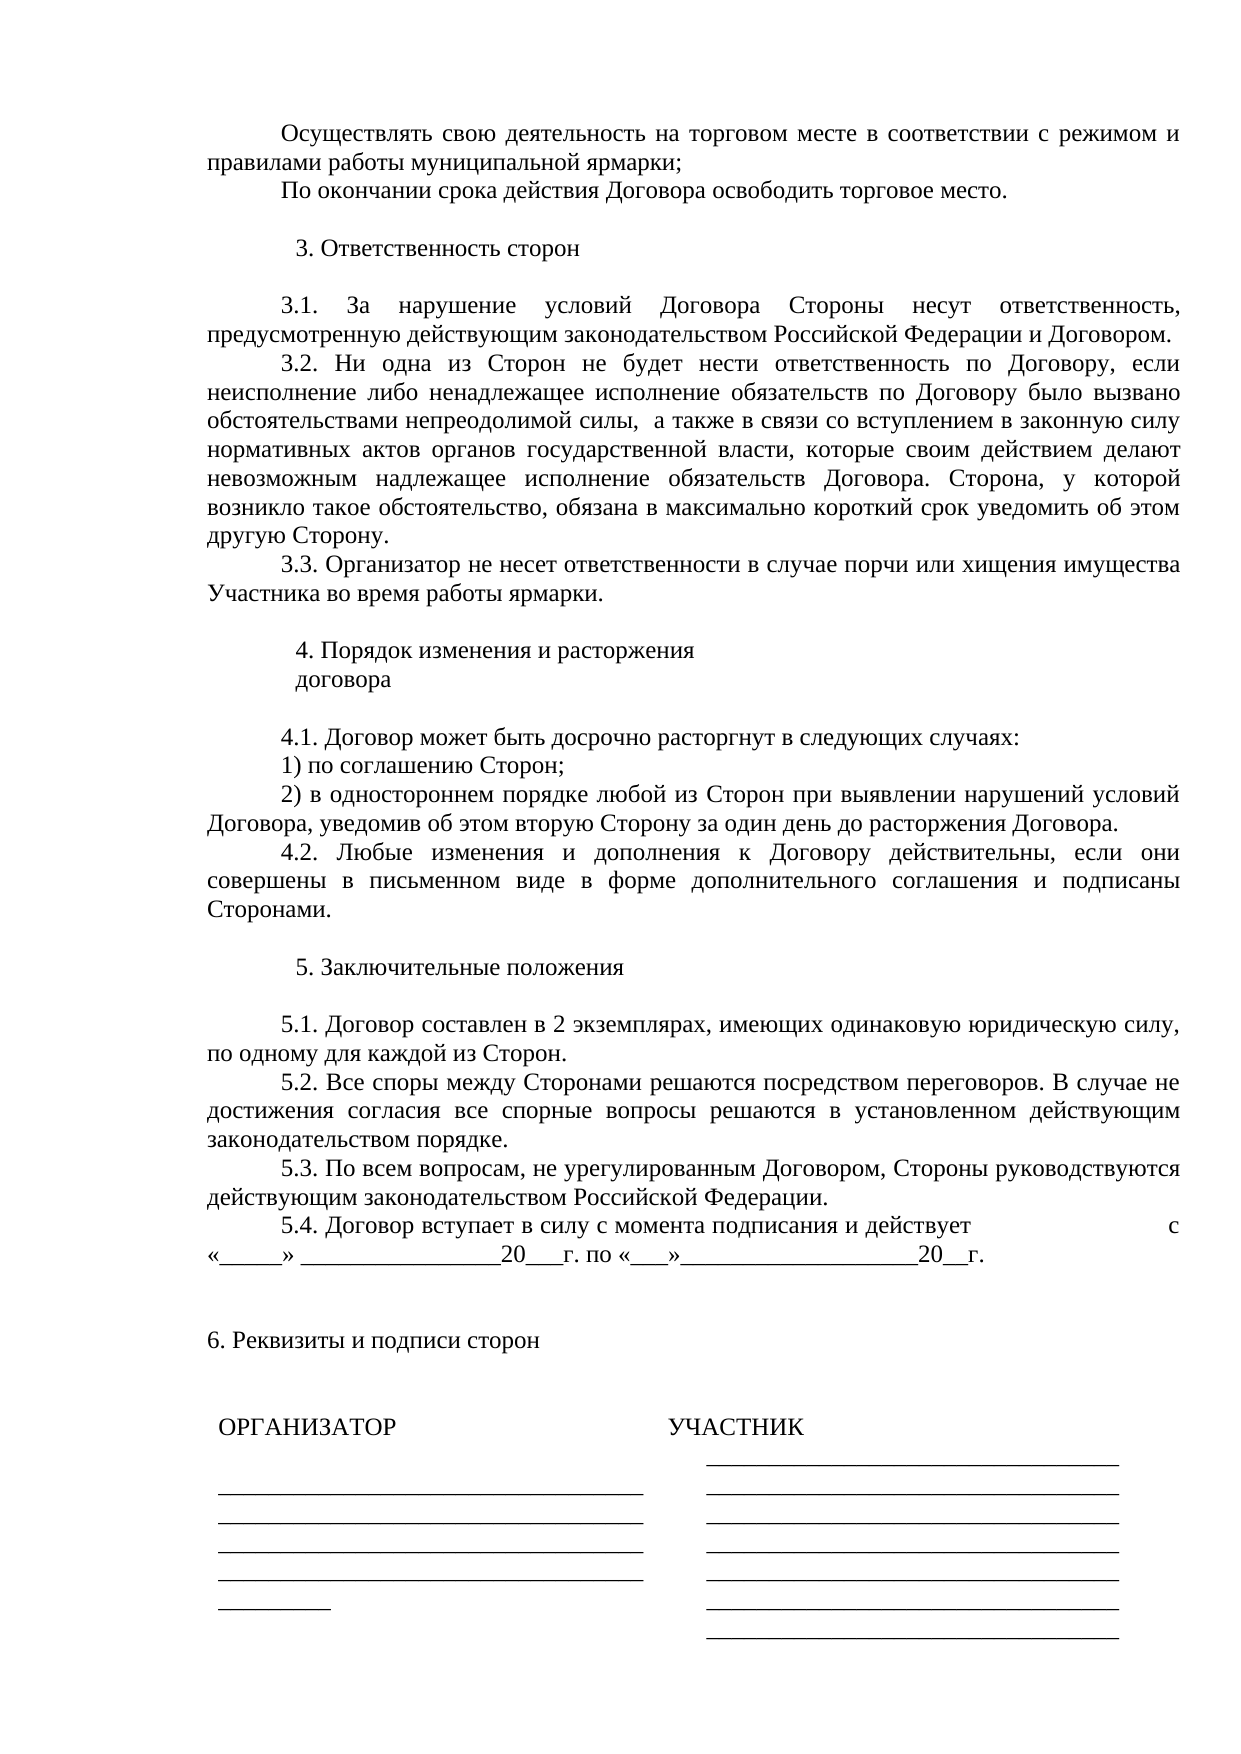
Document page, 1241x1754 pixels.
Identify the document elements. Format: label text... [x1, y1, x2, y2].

text 4.1. Договор может быть досрочно расторгнут в следующих случаях: [207, 722, 1181, 751]
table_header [656, 1412, 1199, 1642]
text 1) по соглашению Сторон; [207, 751, 1181, 779]
text 5. Заключительные положения [207, 952, 1181, 981]
text 6. Реквизиты и подписи сторон [207, 1326, 1181, 1354]
text 4.2. Любые изменения и дополнения к Договору действительны, если они совершены в письменном виде в форме дополнительного соглашения и подписаны Сторонами. [207, 837, 1181, 923]
text 2) в одностороннем порядке любой из Сторон при выявлении нарушений условий Договора, уведомив об этом вторую Сторону за один день до расторжения Договора. [207, 779, 1181, 837]
text По окончании срока действия Договора освободить торговое место. [207, 176, 1181, 204]
text Осуществлять свою деятельность на торговом месте в соответствии с режимом и правилами работы муниципальной ярмарки; [207, 118, 1181, 176]
text 5.4. Договор вступает в силу с момента подписания и действует с «_____» ________________20___г. по «___»___________________20__г. [207, 1211, 1181, 1268]
text 5.1. Договор составлен в 2 экземплярах, имеющих одинаковую юридическую силу, по одному для каждой из Сторон. [207, 1009, 1181, 1067]
text 3.2. Ни одна из Сторон не будет нести ответственность по Договору, если неисполнение либо ненадлежащее исполнение обязательств по Договору было вызвано обстоятельствами непреодолимой силы, а также в связи со вступлением в законную силу нормативных актов органов государственной власти, которые своим действием делают невозможным надлежащее исполнение обязательств Договора. Сторона, у которой возникло такое обстоятельство, обязана в максимально короткий срок уведомить об этом другую Сторону. [207, 348, 1181, 549]
text 4. Порядок изменения и расторжения [207, 636, 1181, 664]
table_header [211, 1412, 656, 1642]
text 3.1. За нарушение условий Договора Стороны несут ответственность, предусмотренную действующим законодательством Российской Федерации и Договором. [207, 291, 1181, 348]
text 5.2. Все споры между Сторонами решаются посредством переговоров. В случае не достижения согласия все спорные вопросы решаются в установленном действующим законодательством порядке. [207, 1067, 1181, 1153]
text 3. Ответственность сторон [207, 233, 1181, 262]
text договора [207, 664, 1181, 693]
text 5.3. По всем вопросам, не урегулированным Договором, Стороны руководствуются действующим законодательством Российской Федерации. [207, 1153, 1181, 1211]
text 3.3. Организатор не несет ответственности в случае порчи или хищения имущества Участника во время работы ярмарки. [207, 549, 1181, 607]
